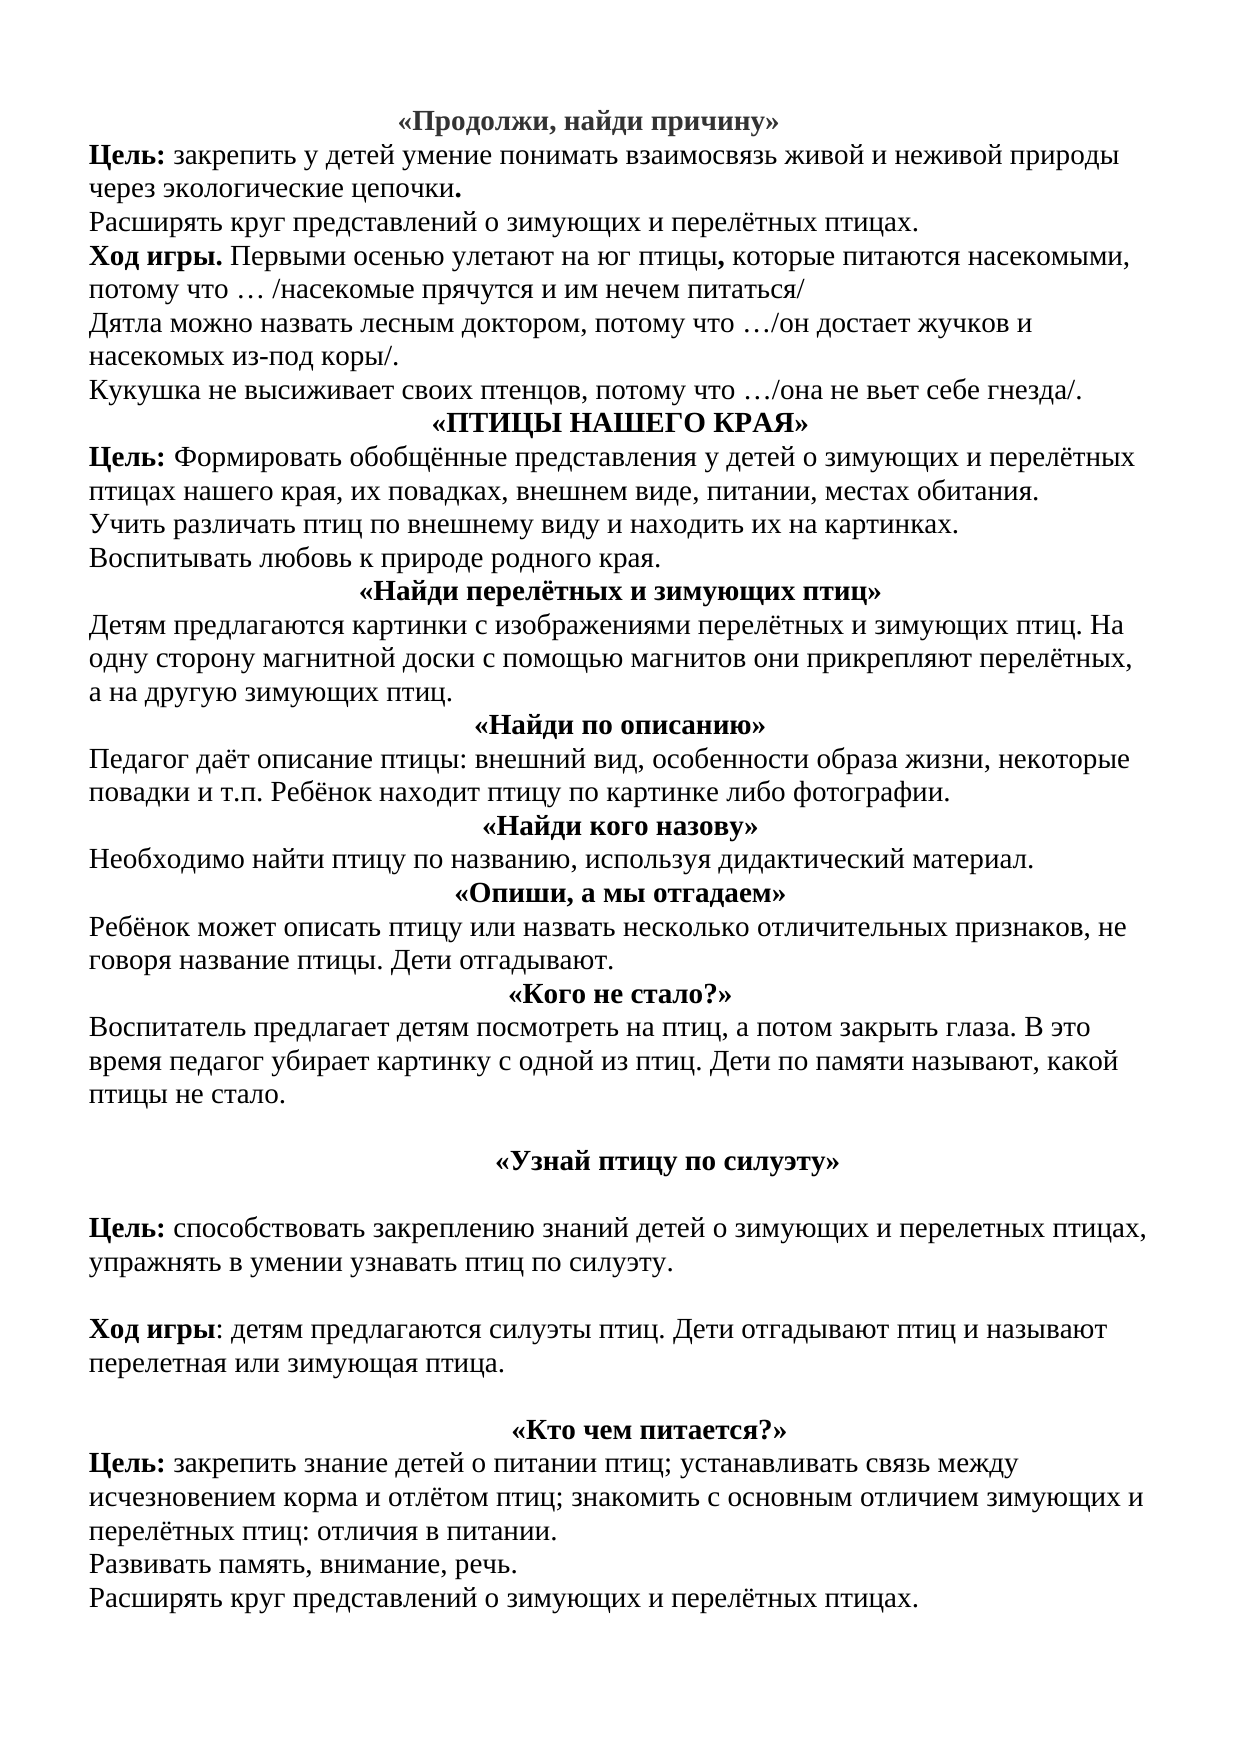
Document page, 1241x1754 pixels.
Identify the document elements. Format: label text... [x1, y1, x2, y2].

text «Продолжи, найди причину» [89, 103, 1152, 137]
text Цель: Формировать обобщённые представления у детей о зимующих и перелётных птицах нашего края, их повадках, внешнем виде, питании, местах обитания. [89, 439, 1152, 506]
text Ход игры. Первыми осенью улетают на юг птицы, которые питаются насекомыми, потому что … /насекомые прячутся и им нечем питаться/ [89, 238, 1152, 305]
text Детям предлагаются картинки с изображениями перелётных и зимующих птиц. На одну сторону магнитной доски с помощью магнитов они прикрепляют перелётных, а на другую зимующих птиц. [89, 607, 1152, 707]
text Цель: закрепить знание детей о питании птиц; устанавливать связь между исчезновением корма и отлётом птиц; знакомить с основным отличием зимующих и перелётных птиц: отличия в питании. [89, 1446, 1152, 1546]
text Цель: закрепить у детей умение понимать взаимосвязь живой и неживой природы через экологические цепочки. [89, 137, 1152, 204]
text «Кого не стало?» [89, 976, 1152, 1009]
text Педагог даёт описание птицы: внешний вид, особенности образа жизни, некоторые повадки и т.п. Ребёнок находит птицу по картинке либо фотографии. [89, 741, 1152, 808]
text Кукушка не высиживает своих птенцов, потому что …/она не вьет себе гнезда/. [89, 372, 1152, 405]
text Учить различать птиц по внешнему виду и находить их на картинках. [89, 506, 1152, 540]
text «Найди перелётных и зимующих птиц» [89, 573, 1152, 607]
text Расширять круг представлений о зимующих и перелётных птицах. [89, 1580, 1152, 1613]
text Воспитатель предлагает детям посмотреть на птиц, а потом закрыть глаза. В это время педагог убирает картинку с одной из птиц. Дети по памяти называют, какой птицы не стало. [89, 1009, 1152, 1110]
text Ребёнок может описать птицу или назвать несколько отличительных признаков, не говоря название птицы. Дети отгадывают. [89, 909, 1152, 976]
text «Найди кого назову» [89, 808, 1152, 842]
text «Опиши, а мы отгадаем» [89, 875, 1152, 909]
text Воспитывать любовь к природе родного края. [89, 540, 1152, 573]
text Развивать память, внимание, речь. [89, 1546, 1152, 1580]
text Расширять круг представлений о зимующих и перелётных птицах. [89, 204, 1152, 238]
text Цель: способствовать закреплению знаний детей о зимующих и перелетных птицах, упражнять в умении узнавать птиц по силуэту. [89, 1177, 1152, 1278]
text «Найди по описанию» [89, 707, 1152, 741]
text «Узнай птицу по силуэту» [89, 1110, 1152, 1177]
text Необходимо найти птицу по названию, используя дидактический материал. [89, 842, 1152, 875]
text «Кто чем питается?» [89, 1378, 1152, 1446]
text «ПТИЦЫ НАШЕГО КРАЯ» [89, 405, 1152, 439]
text Ход игры: детям предлагаются силуэты птиц. Дети отгадывают птиц и называют перелетная или зимующая птица. [89, 1278, 1152, 1378]
text Дятла можно назвать лесным доктором, потому что …/он достает жучков и насекомых из-под коры/. [89, 305, 1152, 372]
